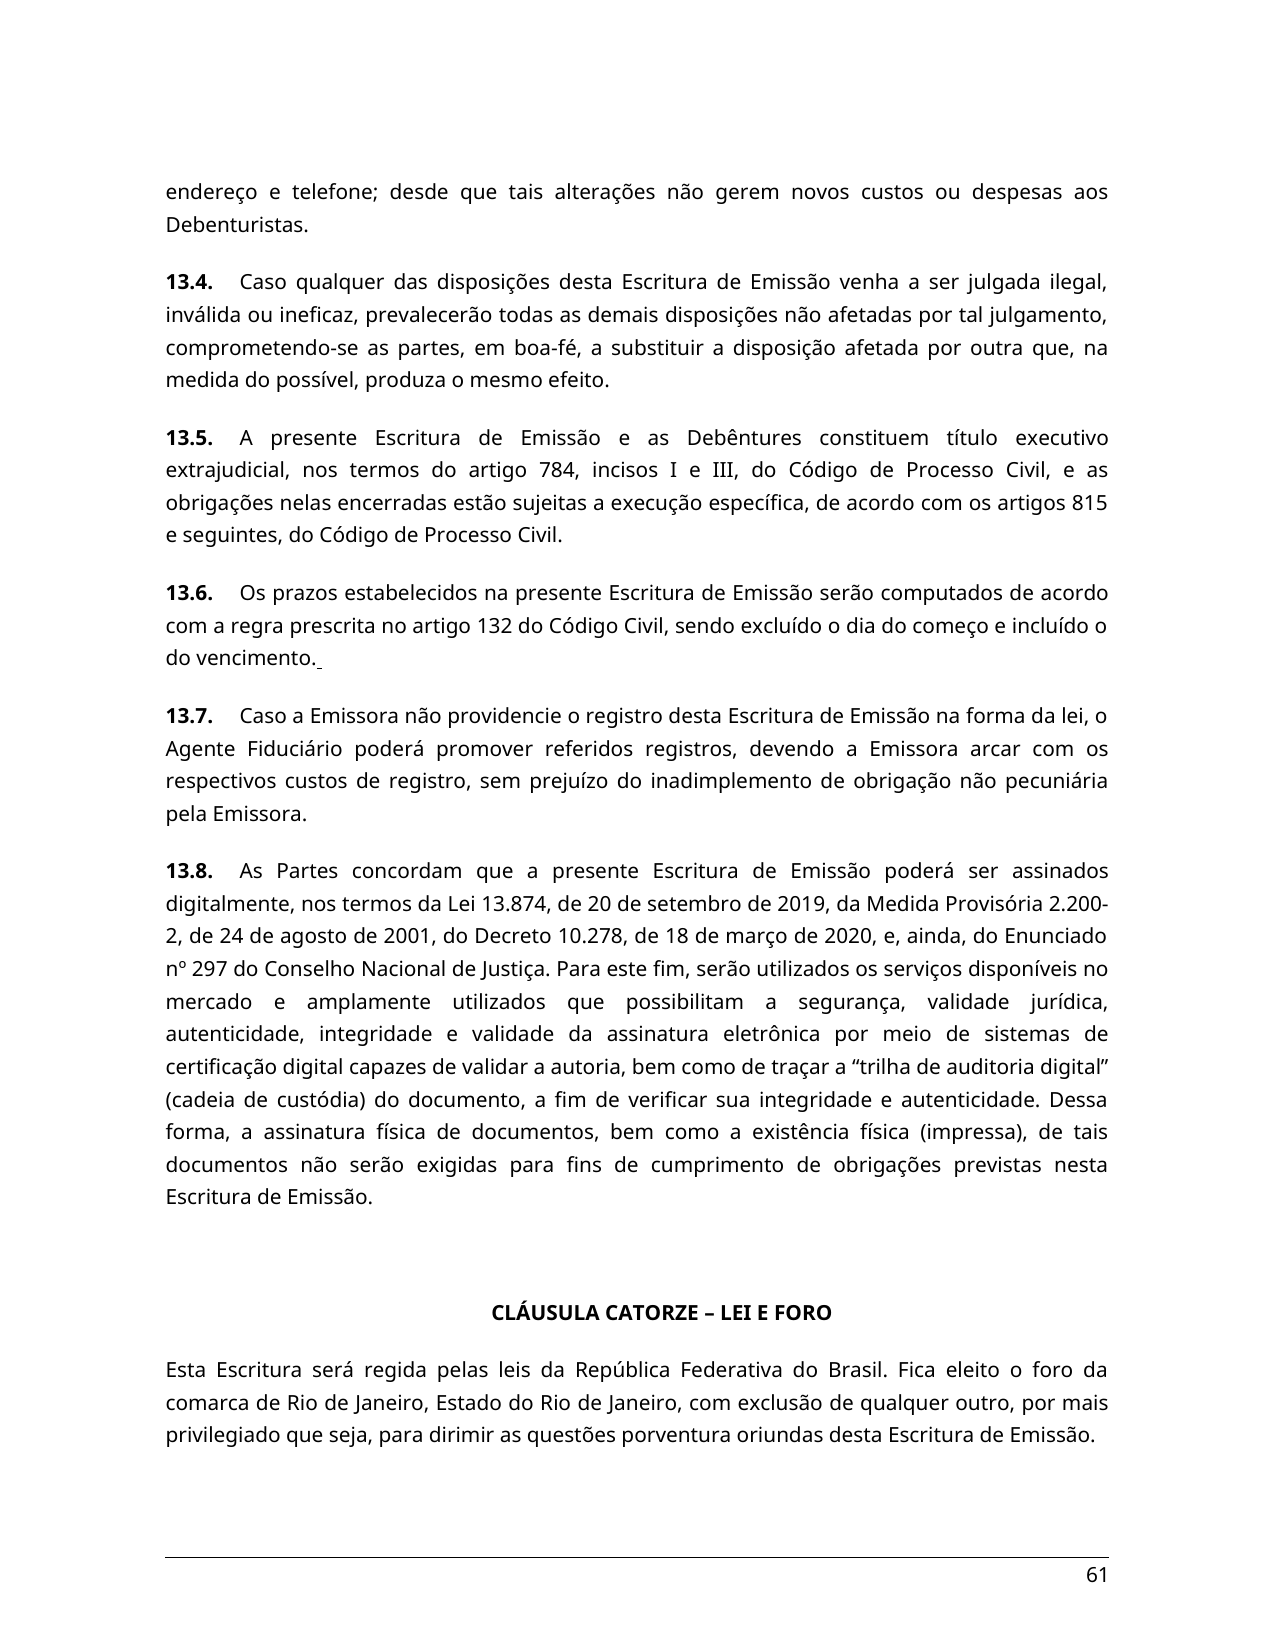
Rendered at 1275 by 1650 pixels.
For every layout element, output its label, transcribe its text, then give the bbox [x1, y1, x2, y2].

list A presente Escritura de Emissão e as Debêntures constituem título executivo extrajudicial, nos termos do artigo 784, incisos I e III, do Código de Processo Civil, e as obrigações nelas encerradas estão sujeitas a execução específica, de acordo com os artigos 815 e seguintes, do Código de Processo Civil. [165, 423, 1109, 549]
list CLÁUSULA CATORZE – LEI E FORO [214, 1298, 1109, 1326]
list As Partes concordam que a presente Escritura de Emissão poderá ser assinados digitalmente, nos termos da Lei 13.874, de 20 de setembro de 2019, da Medida Provisória 2.200-2, de 24 de agosto de 2001, do Decreto 10.278, de 18 de março de 2020, e, ainda, do Enunciado nº 297 do Conselho Nacional de Justiça. Para este fim, serão utilizados os serviços disponíveis no mercado e amplamente utilizados que possibilitam a segurança, validade jurídica, autenticidade, integridade e validade da assinatura eletrônica por meio de sistemas de certificação digital capazes de validar a autoria, bem como de traçar a “trilha de auditoria digital” (cadeia de custódia) do documento, a fim de verificar sua integridade e autenticidade. Dessa forma, a assinatura física de documentos, bem como a existência física (impressa), de tais documentos não serão exigidas para fins de cumprimento de obrigações previstas nesta Escritura de Emissão. [165, 856, 1109, 1211]
list Esta Escritura será regida pelas leis da República Federativa do Brasil. Fica eleito o foro da comarca de Rio de Janeiro, Estado do Rio de Janeiro, com exclusão de qualquer outro, por mais privilegiado que seja, para dirimir as questões porventura oriundas desta Escritura de Emissão. [165, 1355, 1109, 1449]
list Caso a Emissora não providencie o registro desta Escritura de Emissão na forma da lei, o Agente Fiduciário poderá promover referidos registros, devendo a Emissora arcar com os respectivos custos de registro, sem prejuízo do inadimplemento de obrigação não pecuniária pela Emissora. [165, 701, 1109, 827]
list Os prazos estabelecidos na presente Escritura de Emissão serão computados de acordo com a regra prescrita no artigo 132 do Código Civil, sendo excluído o dia do começo e incluído o do vencimento. [165, 578, 1109, 672]
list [165, 177, 1109, 238]
list Caso qualquer das disposições desta Escritura de Emissão venha a ser julgada ilegal, inválida ou ineficaz, prevalecerão todas as demais disposições não afetadas por tal julgamento, comprometendo-se as partes, em boa-fé, a substituir a disposição afetada por outra que, na medida do possível, produza o mesmo efeito. [165, 267, 1109, 394]
